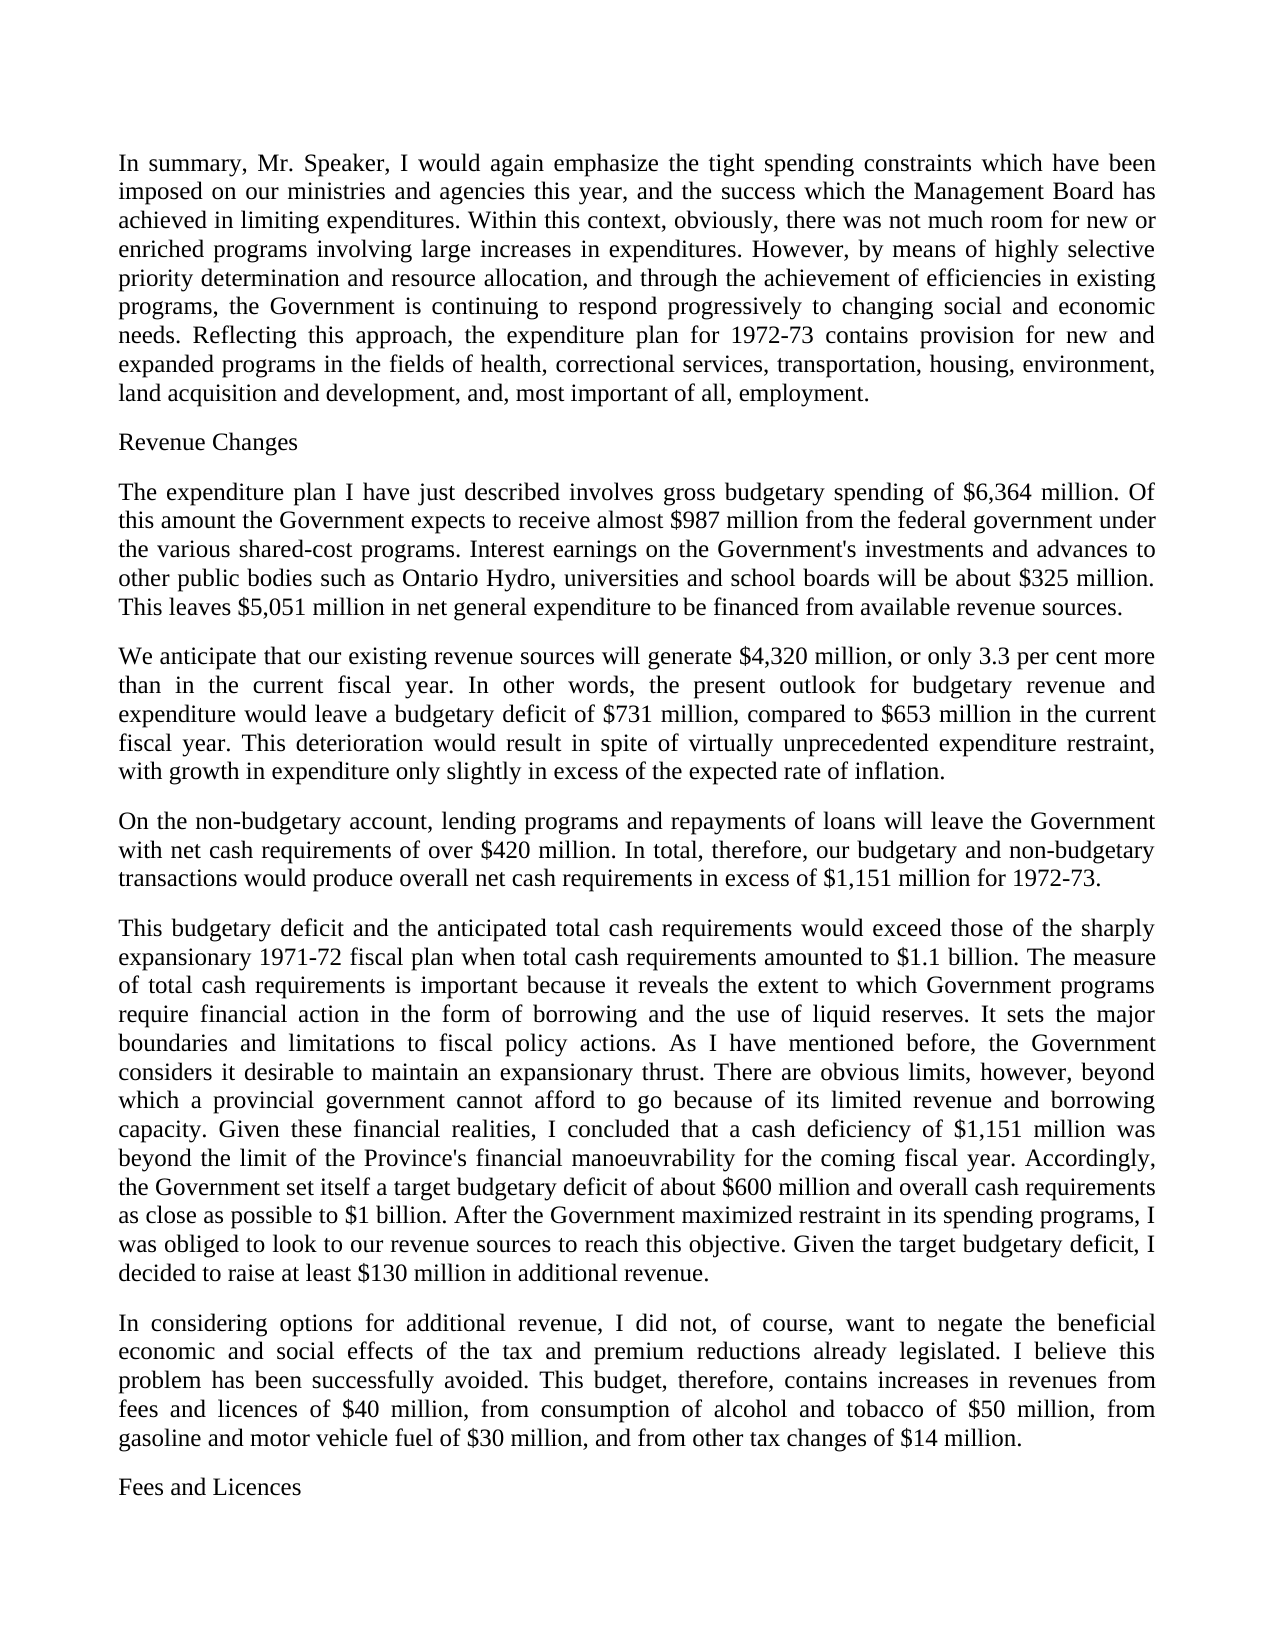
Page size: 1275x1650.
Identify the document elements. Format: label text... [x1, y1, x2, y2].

text The expenditure plan I have just described involves gross budgetary spending of $6,364 million. Of this amount the Government expects to receive almost $987 million from the federal government under the various shared-cost programs. Interest earnings on the Government's investments and advances to other public bodies such as Ontario Hydro, universities and school boards will be about $325 million. This leaves $5,051 million in net general expenditure to be financed from available revenue sources. [118, 477, 1157, 621]
text Revenue Changes [118, 427, 1157, 456]
text Fees and Licences [118, 1472, 1157, 1501]
text In summary, Mr. Speaker, I would again emphasize the tight spending constraints which have been imposed on our ministries and agencies this year, and the success which the Management Board has achieved in limiting expenditures. Within this context, obviously, there was not much room for new or enriched programs involving large increases in expenditures. However, by means of highly selective priority determination and resource allocation, and through the achievement of efficiencies in existing programs, the Government is continuing to respond progressively to changing social and economic needs. Reflecting this approach, the expenditure plan for 1972-73 contains provision for new and expanded programs in the fields of health, correctional services, transportation, housing, environment, land acquisition and development, and, most important of all, employment. [118, 148, 1157, 406]
text In considering options for additional revenue, I did not, of course, want to negate the beneficial economic and social effects of the tax and premium reductions already legislated. I believe this problem has been successfully avoided. This budget, therefore, contains increases in revenues from fees and licences of $40 million, from consumption of alcohol and tobacco of $50 million, from gasoline and motor vehicle fuel of $30 million, and from other tax changes of $14 million. [118, 1308, 1157, 1451]
text On the non-budgetary account, lending programs and repayments of loans will leave the Government with net cash requirements of over $420 million. In total, therefore, our budgetary and non-budgetary transactions would produce overall net cash requirements in excess of $1,151 million for 1972-73. [118, 806, 1157, 892]
text We anticipate that our existing revenue sources will generate $4,320 million, or only 3.3 per cent more than in the current fiscal year. In other words, the present outlook for budgetary revenue and expenditure would leave a budgetary deficit of $731 million, compared to $653 million in the current fiscal year. This deterioration would result in spite of virtually unprecedented expenditure restraint, with growth in expenditure only slightly in excess of the expected rate of inflation. [118, 641, 1157, 785]
text This budgetary deficit and the anticipated total cash requirements would exceed those of the sharply expansionary 1971-72 fiscal plan when total cash requirements amounted to $1.1 billion. The measure of total cash requirements is important because it reveals the extent to which Government programs require financial action in the form of borrowing and the use of liquid reserves. It sets the major boundaries and limitations to fiscal policy actions. As I have mentioned before, the Government considers it desirable to maintain an expansionary thrust. There are obvious limits, however, beyond which a provincial government cannot afford to go because of its limited revenue and borrowing capacity. Given these financial realities, I concluded that a cash deficiency of $1,151 million was beyond the limit of the Province's financial manoeuvrability for the coming fiscal year. Accordingly, the Government set itself a target budgetary deficit of about $600 million and overall cash requirements as close as possible to $1 billion. After the Government maximized restraint in its spending programs, I was obliged to look to our revenue sources to reach this objective. Given the target budgetary deficit, I decided to raise at least $130 million in additional revenue. [118, 913, 1157, 1287]
